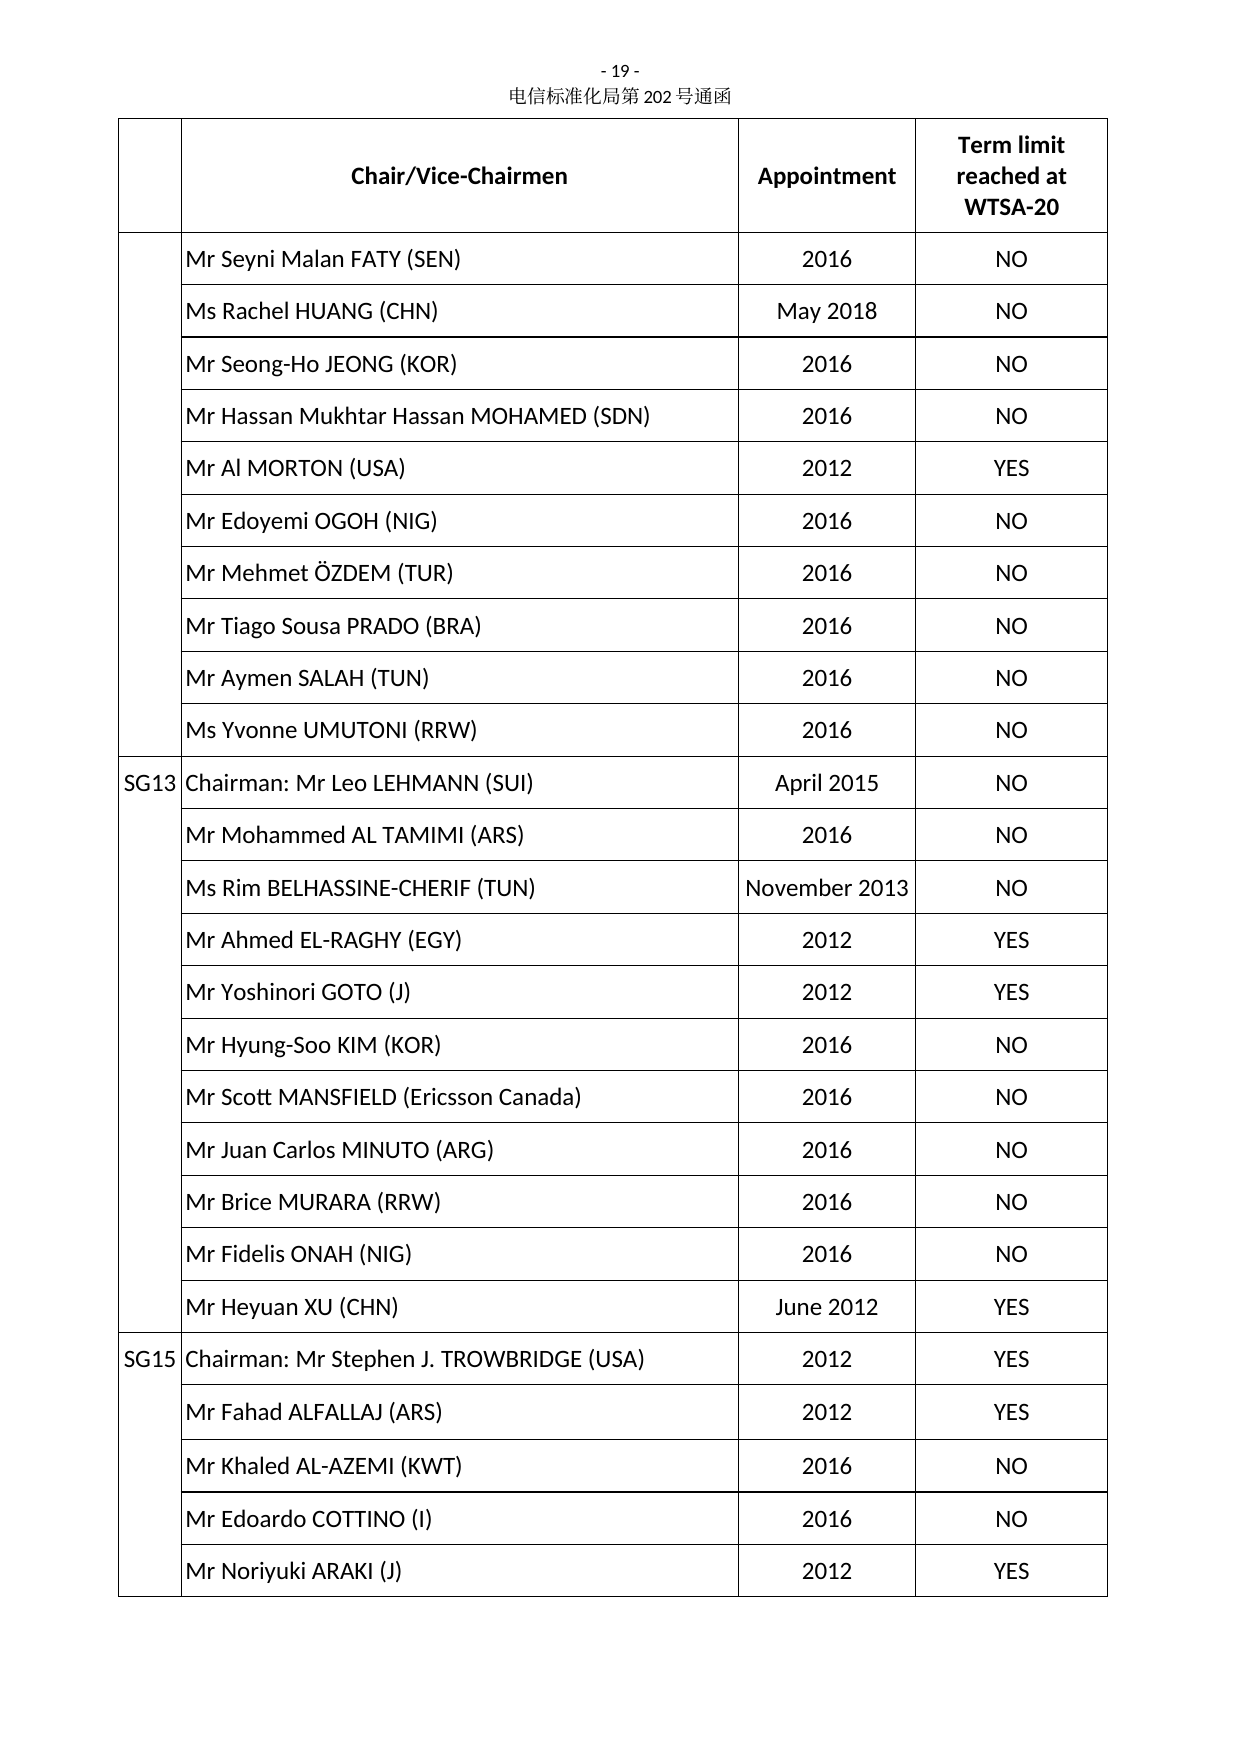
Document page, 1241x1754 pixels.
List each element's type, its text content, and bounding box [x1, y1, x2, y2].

table_cell YES [916, 1385, 1107, 1439]
table_cell NO [916, 233, 1107, 284]
table_cell NO [916, 1176, 1107, 1227]
table_cell 2012 [739, 442, 915, 493]
table_cell NO [916, 599, 1107, 651]
table_cell Mr Al MORTON (USA) [182, 442, 738, 493]
table_header Term limit reached at WTSA-20 [916, 119, 1107, 232]
table_cell Mr Fahad ALFALLAJ (ARS) [182, 1385, 738, 1439]
table_cell YES [916, 1333, 1107, 1384]
table_cell Mr Fidelis ONAH (NIG) [182, 1228, 738, 1279]
table_cell Mr Yoshinori GOTO (J) [182, 966, 738, 1017]
table_cell Mr Mehmet ÖZDEM (TUR) [182, 547, 738, 598]
table_cell NO [916, 1019, 1107, 1070]
table_cell Mr Aymen SALAH (TUN) [182, 652, 738, 703]
table_cell NO [916, 285, 1107, 336]
table_cell 2012 [739, 1385, 915, 1439]
table_cell YES [916, 442, 1107, 493]
table_cell NO [916, 809, 1107, 860]
table_cell 2016 [739, 652, 915, 703]
table_cell Mr Edoyemi OGOH (NIG) [182, 495, 738, 546]
table_cell 2016 [739, 1440, 915, 1491]
table_header Chair/Vice-Chairmen [182, 119, 738, 232]
table_cell 2016 [739, 233, 915, 284]
table_cell 2016 [739, 495, 915, 546]
table_cell YES [916, 1281, 1107, 1332]
table_cell NO [916, 1071, 1107, 1122]
table_header [119, 119, 181, 232]
table_cell Mr Scott MANSFIELD (Ericsson Canada) [182, 1071, 738, 1122]
table_cell Chairman: Mr Stephen J. TROWBRIDGE (USA) [182, 1333, 738, 1384]
table_cell Chairman: Mr Leo LEHMANN (SUI) [182, 757, 738, 808]
table_cell 2012 [739, 1333, 915, 1384]
table_cell 2012 [739, 1545, 915, 1596]
table_cell SG15 [119, 1333, 181, 1596]
table_cell YES [916, 1545, 1107, 1596]
table_cell Mr Noriyuki ARAKI (J) [182, 1545, 738, 1596]
table_cell Mr Juan Carlos MINUTO (ARG) [182, 1123, 738, 1175]
table_cell 2016 [739, 809, 915, 860]
table_cell NO [916, 704, 1107, 756]
table_cell NO [916, 652, 1107, 703]
table_cell Mr Tiago Sousa PRADO (BRA) [182, 599, 738, 651]
table_cell November 2013 [739, 861, 915, 913]
table_cell 2016 [739, 390, 915, 441]
table_cell NO [916, 1123, 1107, 1175]
table_cell Mr Brice MURARA (RRW) [182, 1176, 738, 1227]
table_cell 2016 [739, 1176, 915, 1227]
table_cell NO [916, 338, 1107, 389]
table_cell Mr Khaled AL-AZEMI (KWT) [182, 1440, 738, 1491]
table_cell 2016 [739, 599, 915, 651]
table_cell Mr Heyuan XU (CHN) [182, 1281, 738, 1332]
table_cell 2016 [739, 704, 915, 756]
table_cell April 2015 [739, 757, 915, 808]
table_cell NO [916, 495, 1107, 546]
table_cell Mr Edoardo COTTINO (I) [182, 1493, 738, 1544]
table_cell 2016 [739, 1493, 915, 1544]
table_cell 2016 [739, 338, 915, 389]
table_cell NO [916, 1228, 1107, 1279]
table_cell May 2018 [739, 285, 915, 336]
table_cell Ms Yvonne UMUTONI (RRW) [182, 704, 738, 756]
table_cell 2016 [739, 547, 915, 598]
table_cell SG13 [119, 757, 181, 1332]
table_cell 2016 [739, 1019, 915, 1070]
table_cell 2016 [739, 1071, 915, 1122]
table_cell 2012 [739, 914, 915, 965]
table_cell June 2012 [739, 1281, 915, 1332]
table_cell NO [916, 1440, 1107, 1491]
table_cell NO [916, 390, 1107, 441]
table_cell 2016 [739, 1228, 915, 1279]
table_cell Ms Rim BELHASSINE-CHERIF (TUN) [182, 861, 738, 913]
table_cell Mr Hassan Mukhtar Hassan MOHAMED (SDN) [182, 390, 738, 441]
table_cell Mr Hyung-Soo KIM (KOR) [182, 1019, 738, 1070]
table_cell NO [916, 757, 1107, 808]
table_cell 2012 [739, 966, 915, 1017]
table_cell Ms Rachel HUANG (CHN) [182, 285, 738, 336]
table_cell NO [916, 547, 1107, 598]
table_cell NO [916, 861, 1107, 913]
table_cell YES [916, 966, 1107, 1017]
table_cell Mr Seyni Malan FATY (SEN) [182, 233, 738, 284]
table_cell Mr Ahmed EL-RAGHY (EGY) [182, 914, 738, 965]
table_cell NO [916, 1493, 1107, 1544]
table_header Appointment [739, 119, 915, 232]
table_cell YES [916, 914, 1107, 965]
table_cell Mr Mohammed AL TAMIMI (ARS) [182, 809, 738, 860]
table_cell 2016 [739, 1123, 915, 1175]
table_cell Mr Seong-Ho JEONG (KOR) [182, 338, 738, 389]
